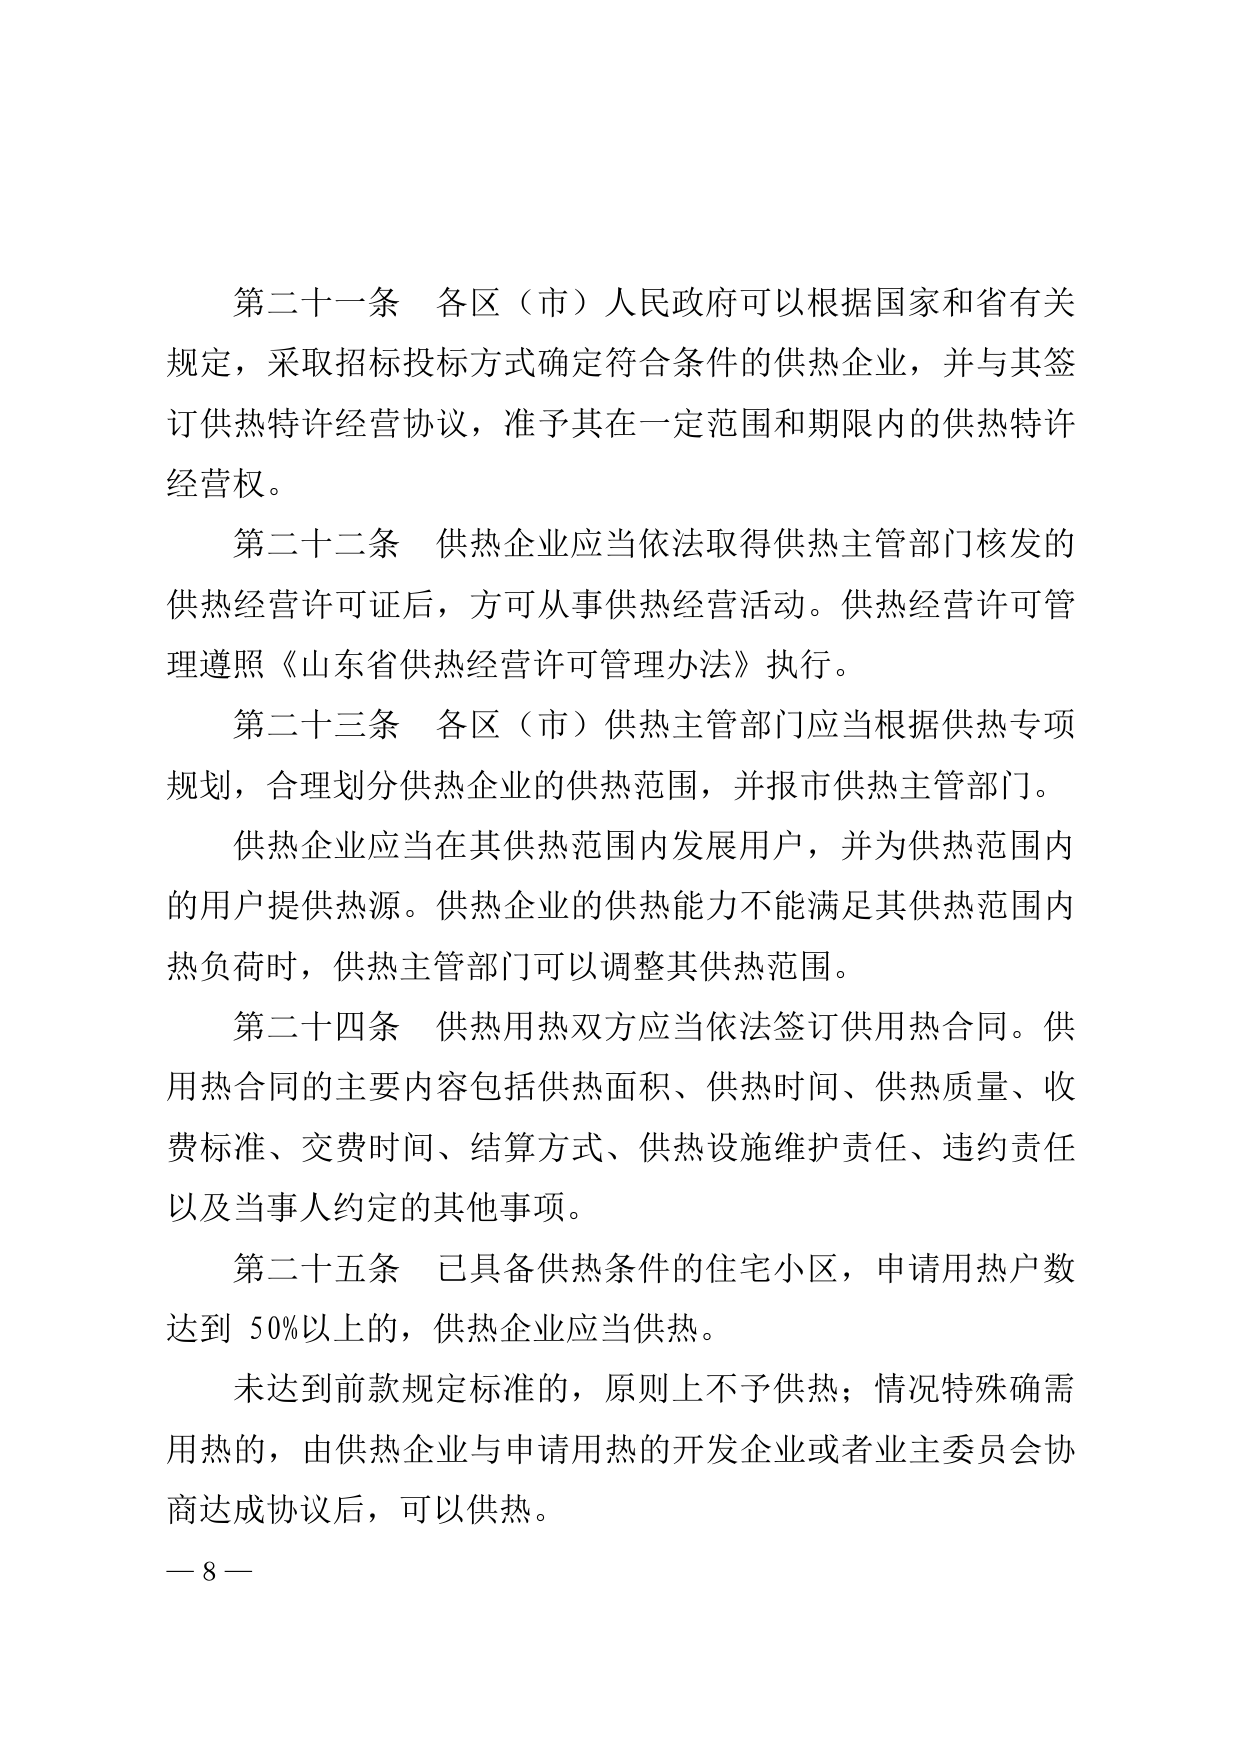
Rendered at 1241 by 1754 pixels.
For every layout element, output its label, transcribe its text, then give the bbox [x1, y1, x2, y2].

list 费标准、交费时间、结算方式、供热设施维护责任、违约责任 [165, 1132, 1230, 1166]
list 规定，采取招标投标方式确定符合条件的供热企业，并与其签 [165, 347, 1230, 382]
list 以及当事人约定的其他事项。 [165, 1192, 1230, 1227]
list 供热经营许可证后，方可从事供热经营活动。供热经营许可管 [165, 589, 1230, 623]
list 达到 50%以上的，供热企业应当供热。 [165, 1313, 1230, 1347]
list 未达到前款规定标准的，原则上不予供热；情况特殊确需 [232, 1373, 1230, 1408]
list 理遵照《山东省供热经营许可管理办法》执行。 [165, 649, 1230, 683]
list —８— [165, 1558, 1230, 1588]
list 第二十二条 供热企业应当依法取得供热主管部门核发的 [232, 528, 1230, 563]
list 供热企业应当在其供热范围内发展用户，并为供热范围内 [232, 830, 1230, 864]
list 规划，合理划分供热企业的供热范围，并报市供热主管部门。 [165, 770, 1230, 804]
list 第二十一条 各区（市）人民政府可以根据国家和省有关 [232, 287, 1230, 321]
list 订供热特许经营协议，准予其在一定范围和期限内的供热特许 [165, 408, 1230, 442]
list 第二十三条 各区（市）供热主管部门应当根据供热专项 [232, 709, 1230, 744]
list 商达成协议后，可以供热。 [165, 1494, 1230, 1528]
list 经营权。 [165, 468, 1230, 502]
list 第二十五条 已具备供热条件的住宅小区，申请用热户数 [232, 1252, 1230, 1287]
list 用热的，由供热企业与申请用热的开发企业或者业主委员会协 [165, 1433, 1230, 1468]
list 用热合同的主要内容包括供热面积、供热时间、供热质量、收 [165, 1071, 1230, 1106]
list 热负荷时，供热主管部门可以调整其供热范围。 [165, 951, 1230, 985]
list 第二十四条 供热用热双方应当依法签订供用热合同。供 [232, 1011, 1230, 1046]
list 的用户提供热源。供热企业的供热能力不能满足其供热范围内 [165, 890, 1230, 925]
